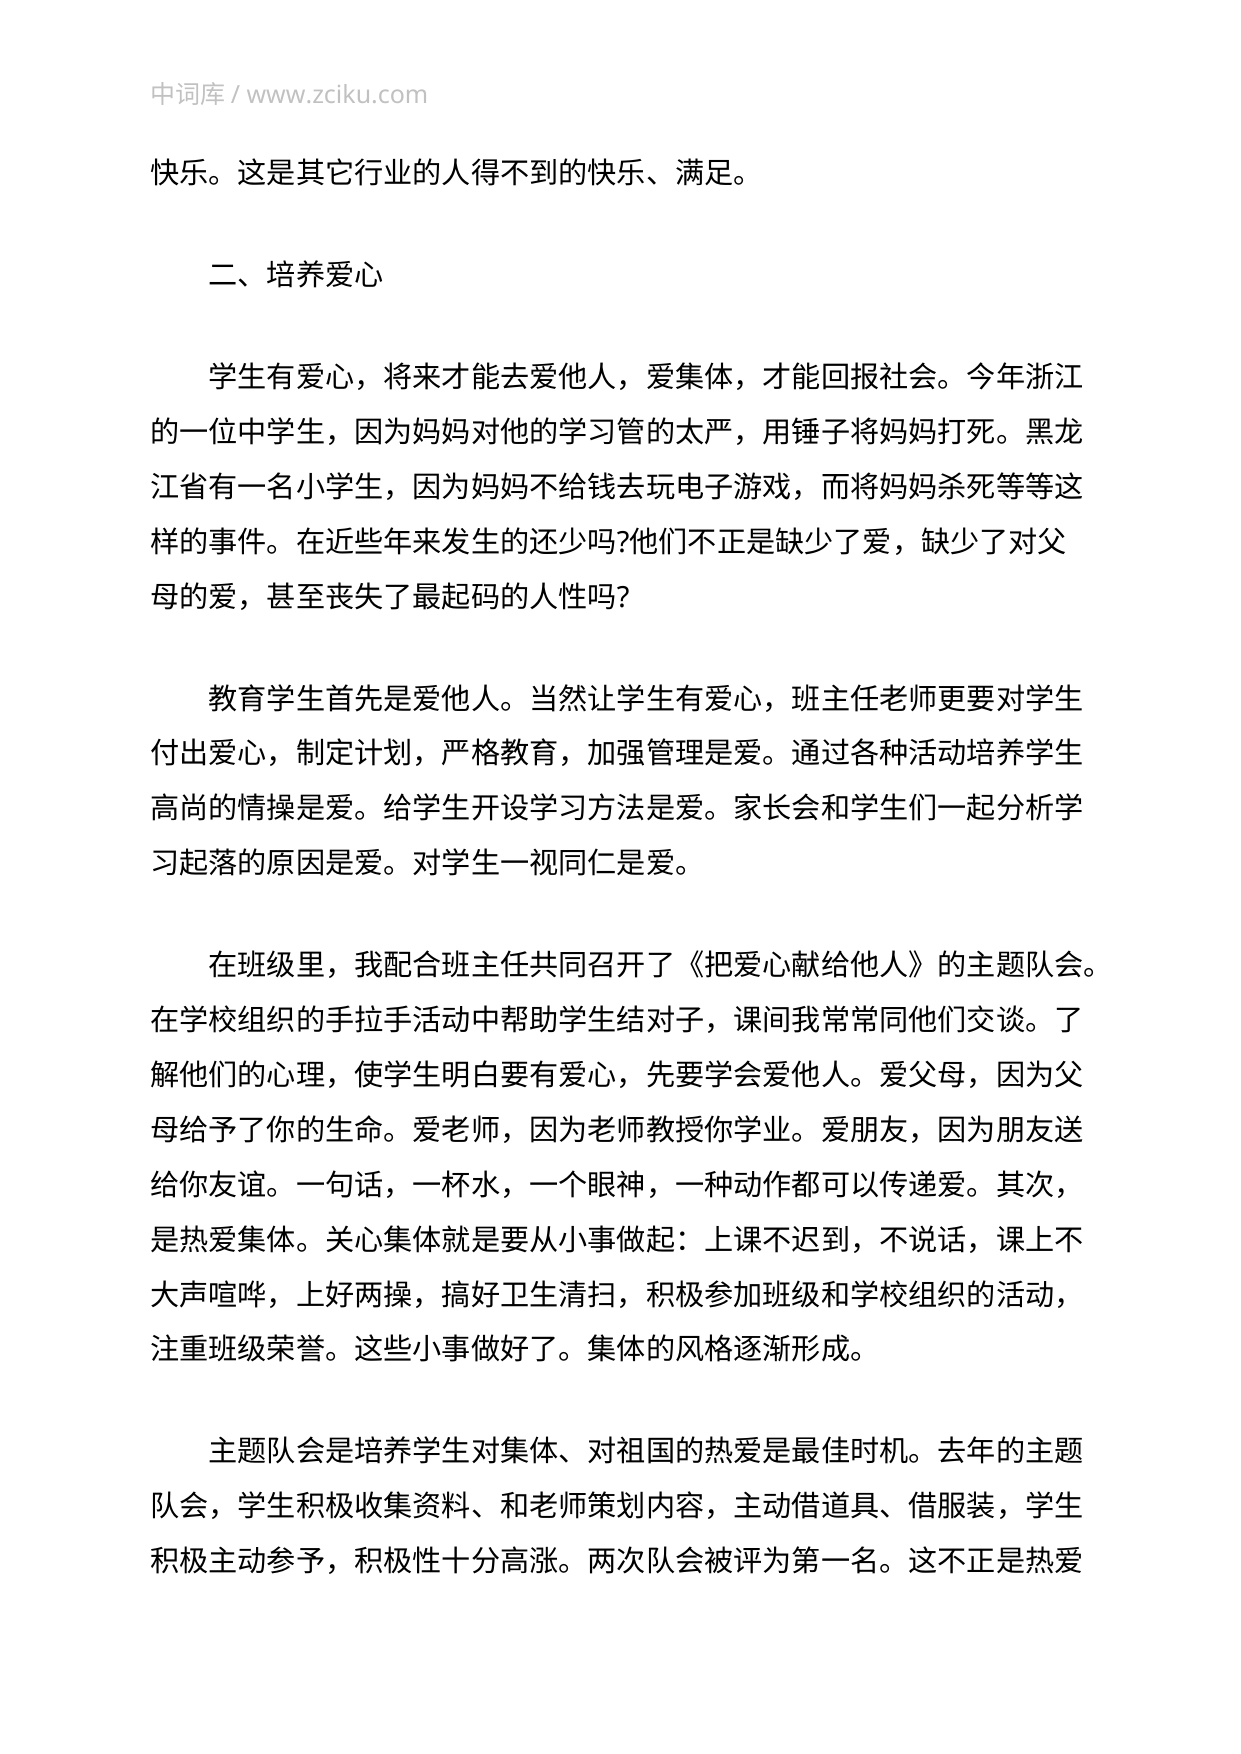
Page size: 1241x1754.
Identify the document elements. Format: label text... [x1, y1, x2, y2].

text 在班级里，我配合班主任共同召开了《把爱心献给他人》的主题队会。在学校组织的手拉手活动中帮助学生结对子，课间我常常同他们交谈。了解他们的心理，使学生明白要有爱心，先要学会爱他人。爱父母，因为父母给予了你的生命。爱老师，因为老师教授你学业。爱朋友，因为朋友送给你友谊。一句话，一杯水，一个眼神，一种动作都可以传递爱。其次，是热爱集体。关心集体就是要从小事做起：上课不迟到，不说话，课上不大声喧哗，上好两操，搞好卫生清扫，积极参加班级和学校组织的活动，注重班级荣誉。这些小事做好了。集体的风格逐渐形成。 [150, 942, 1090, 1368]
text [150, 1428, 1090, 1580]
text 教育学生首先是爱他人。当然让学生有爱心，班主任老师更要对学生付出爱心，制定计划，严格教育，加强管理是爱。通过各种活动培养学生高尚的情操是爱。给学生开设学习方法是爱。家长会和学生们一起分析学习起落的原因是爱。对学生一视同仁是爱。 [150, 675, 1090, 882]
text 学生有爱心，将来才能去爱他人，爱集体，才能回报社会。今年浙江的一位中学生，因为妈妈对他的学习管的太严，用锤子将妈妈打死。黑龙江省有一名小学生，因为妈妈不给钱去玩电子游戏，而将妈妈杀死等等这样的事件。在近些年来发生的还少吗?他们不正是缺少了爱，缺少了对父母的爱，甚至丧失了最起码的人性吗? [150, 353, 1090, 616]
text 二、培养爱心 [150, 252, 1090, 294]
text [150, 150, 1090, 192]
